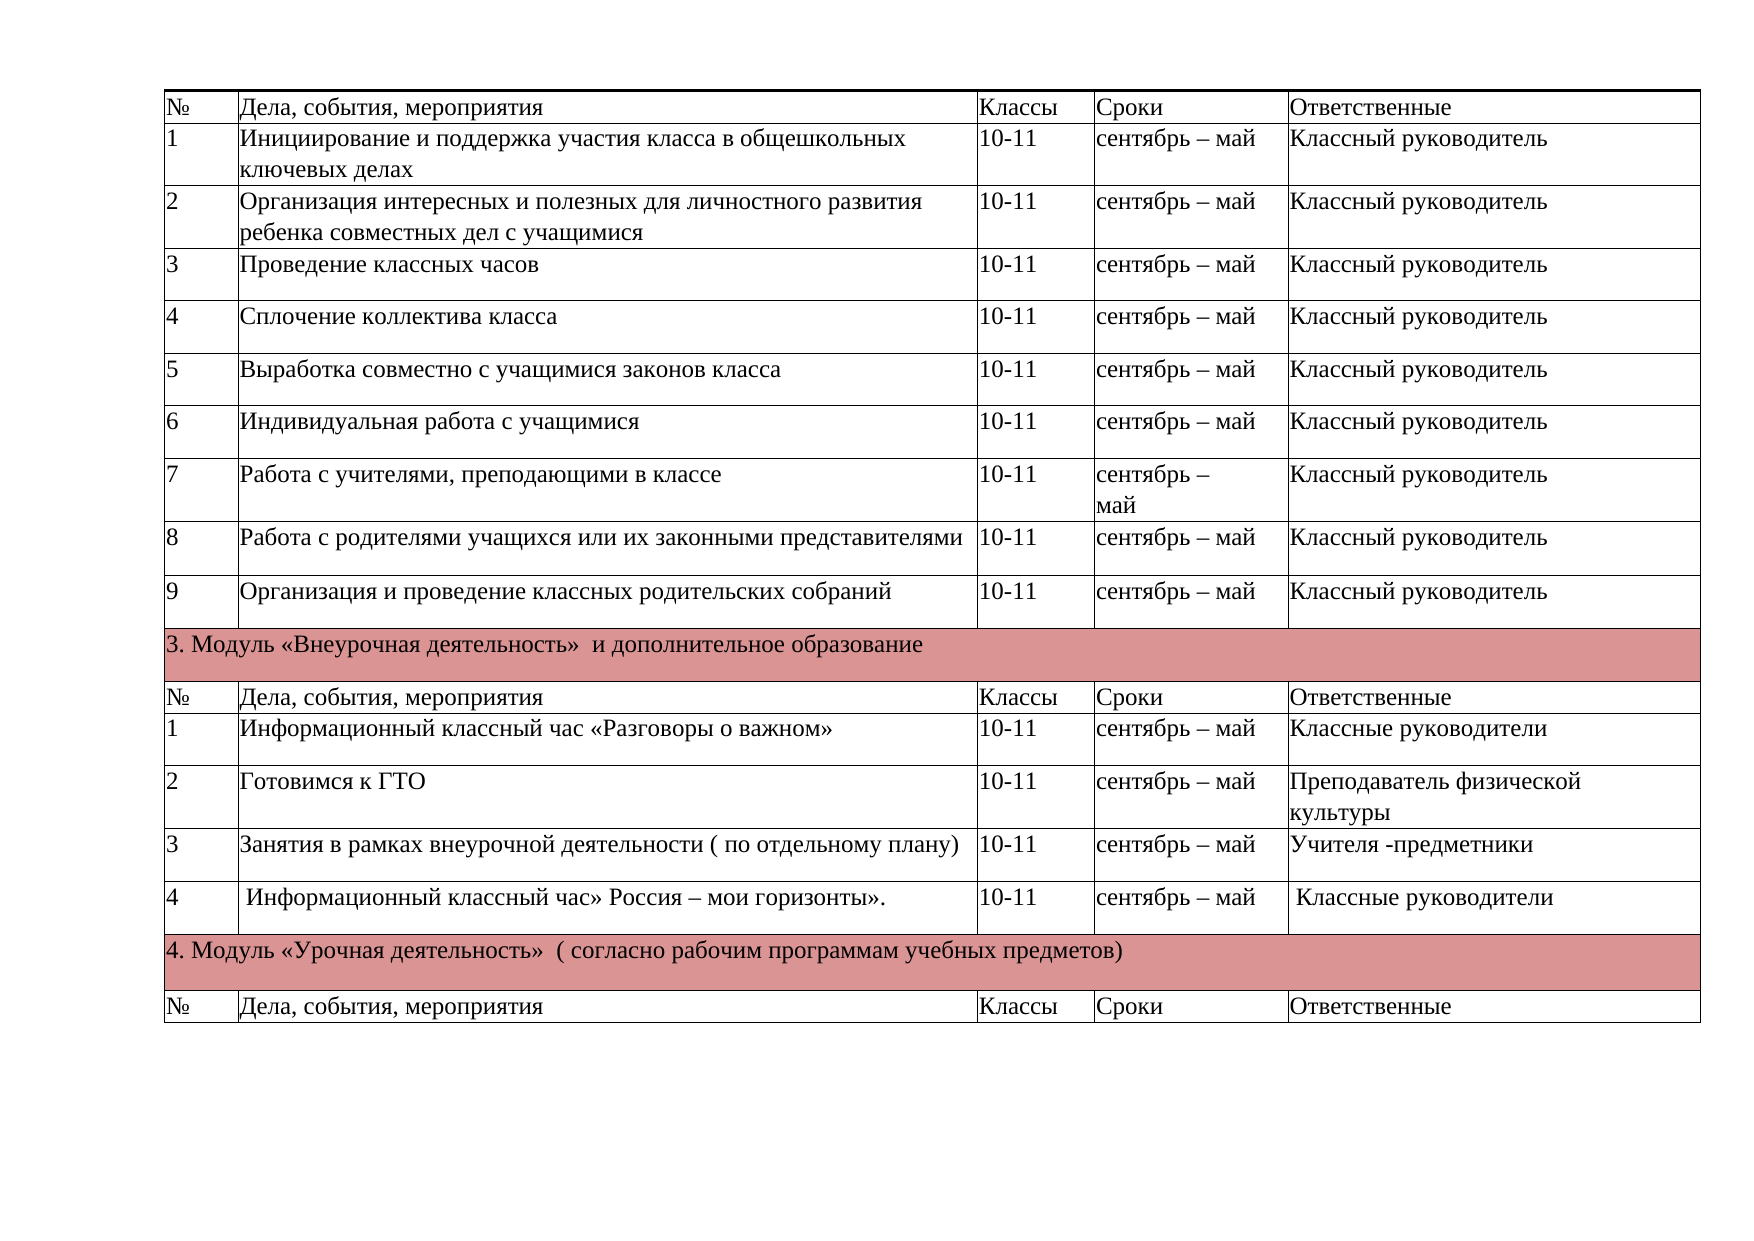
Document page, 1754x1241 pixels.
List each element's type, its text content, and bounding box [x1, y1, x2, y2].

table_cell 9 [165, 576, 238, 628]
table_cell сентябрь – май [1095, 522, 1288, 575]
table_cell 10-11 [978, 576, 1094, 628]
table_cell Классы [978, 92, 1094, 122]
table_cell сентябрь – май [1095, 576, 1288, 628]
table_cell Ответственные [1289, 92, 1700, 122]
table_cell 10-11 [978, 249, 1094, 300]
table_cell сентябрь – май [1095, 354, 1288, 405]
table_cell Ответственные [1289, 682, 1700, 712]
table_cell 10-11 [978, 459, 1094, 521]
table_cell 1 [165, 714, 238, 765]
table_cell Дела, события, мероприятия [239, 682, 977, 712]
table_cell сентябрь – май [1095, 406, 1288, 458]
table_cell Занятия в рамках внеурочной деятельности ( по отдельному плану) [239, 829, 977, 881]
table_cell Классный руководитель [1289, 406, 1700, 458]
table_cell № [165, 991, 238, 1022]
table_cell Выработка совместно с учащимися законов класса [239, 354, 977, 405]
table_cell 4 [165, 882, 238, 934]
table_cell 1 [165, 124, 238, 185]
table_cell 10-11 [978, 829, 1094, 881]
table_cell 3 [165, 249, 238, 300]
table_cell 5 [165, 354, 238, 405]
table_cell Организация интересных и полезных для личностного развития ребенка совместных дел с учащимися [239, 186, 977, 248]
table_cell 4 [165, 301, 238, 353]
table_cell Работа с родителями учащихся или их законными представителями [239, 522, 977, 575]
table_cell 10-11 [978, 354, 1094, 405]
table_cell сентябрь – май [1095, 301, 1288, 353]
table_cell 3. Модуль «Внеурочная деятельность» и дополнительное образование [165, 629, 1700, 681]
table_cell Классы [978, 991, 1094, 1022]
table_cell сентябрь – май [1095, 766, 1288, 828]
table_cell Классные руководители [1289, 882, 1700, 934]
table_cell Организация и проведение классных родительских собраний [239, 576, 977, 628]
table_cell Информационный классный час» Россия – мои горизонты». [239, 882, 977, 934]
table_cell Классный руководитель [1289, 301, 1700, 353]
table_cell Классные руководители [1289, 714, 1700, 765]
table_cell Дела, события, мероприятия [239, 92, 977, 122]
table_cell Учителя -предметники [1289, 829, 1700, 881]
table_cell № [165, 92, 238, 122]
table_cell Проведение классных часов [239, 249, 977, 300]
table_cell Преподаватель физической культуры [1289, 766, 1700, 828]
table_cell Классы [978, 682, 1094, 712]
table_cell 6 [165, 406, 238, 458]
table_cell 8 [165, 522, 238, 575]
table_cell 10-11 [978, 124, 1094, 185]
table_cell 10-11 [978, 714, 1094, 765]
table_cell 10-11 [978, 301, 1094, 353]
table_cell Дела, события, мероприятия [239, 991, 977, 1022]
table_cell Сроки [1095, 682, 1288, 712]
table_cell сентябрь – май [1095, 882, 1288, 934]
table_cell Сроки [1095, 991, 1288, 1022]
table_cell Классный руководитель [1289, 354, 1700, 405]
table_cell сентябрь – май [1095, 186, 1288, 248]
table_cell 10-11 [978, 406, 1094, 458]
table_cell Классный руководитель [1289, 124, 1700, 185]
table_cell 7 [165, 459, 238, 521]
table_cell Классный руководитель [1289, 249, 1700, 300]
table_cell Информационный классный час «Разговоры о важном» [239, 714, 977, 765]
table_cell 10-11 [978, 766, 1094, 828]
table_cell 10-11 [978, 522, 1094, 575]
table_cell сентябрь – май [1095, 459, 1288, 521]
table_cell Ответственные [1289, 991, 1700, 1022]
table_cell сентябрь – май [1095, 714, 1288, 765]
table_cell сентябрь – май [1095, 829, 1288, 881]
table_cell 10-11 [978, 186, 1094, 248]
table_cell Классный руководитель [1289, 522, 1700, 575]
table_cell Индивидуальная работа с учащимися [239, 406, 977, 458]
table_cell 10-11 [978, 882, 1094, 934]
table_cell Классный руководитель [1289, 576, 1700, 628]
table_cell Классный руководитель [1289, 186, 1700, 248]
table_cell Готовимся к ГТО [239, 766, 977, 828]
table_cell Инициирование и поддержка участия класса в общешкольных ключевых делах [239, 124, 977, 185]
table_cell Классный руководитель [1289, 459, 1700, 521]
table_cell 2 [165, 186, 238, 248]
table_cell 2 [165, 766, 238, 828]
table_cell 4. Модуль «Урочная деятельность» ( согласно рабочим программам учебных предметов) [165, 935, 1700, 990]
table_cell Сроки [1095, 92, 1288, 122]
table_cell 3 [165, 829, 238, 881]
table_cell № [165, 682, 238, 712]
table_cell сентябрь – май [1095, 124, 1288, 185]
table_cell Работа с учителями, преподающими в классе [239, 459, 977, 521]
table_cell Сплочение коллектива класса [239, 301, 977, 353]
table_cell сентябрь – май [1095, 249, 1288, 300]
